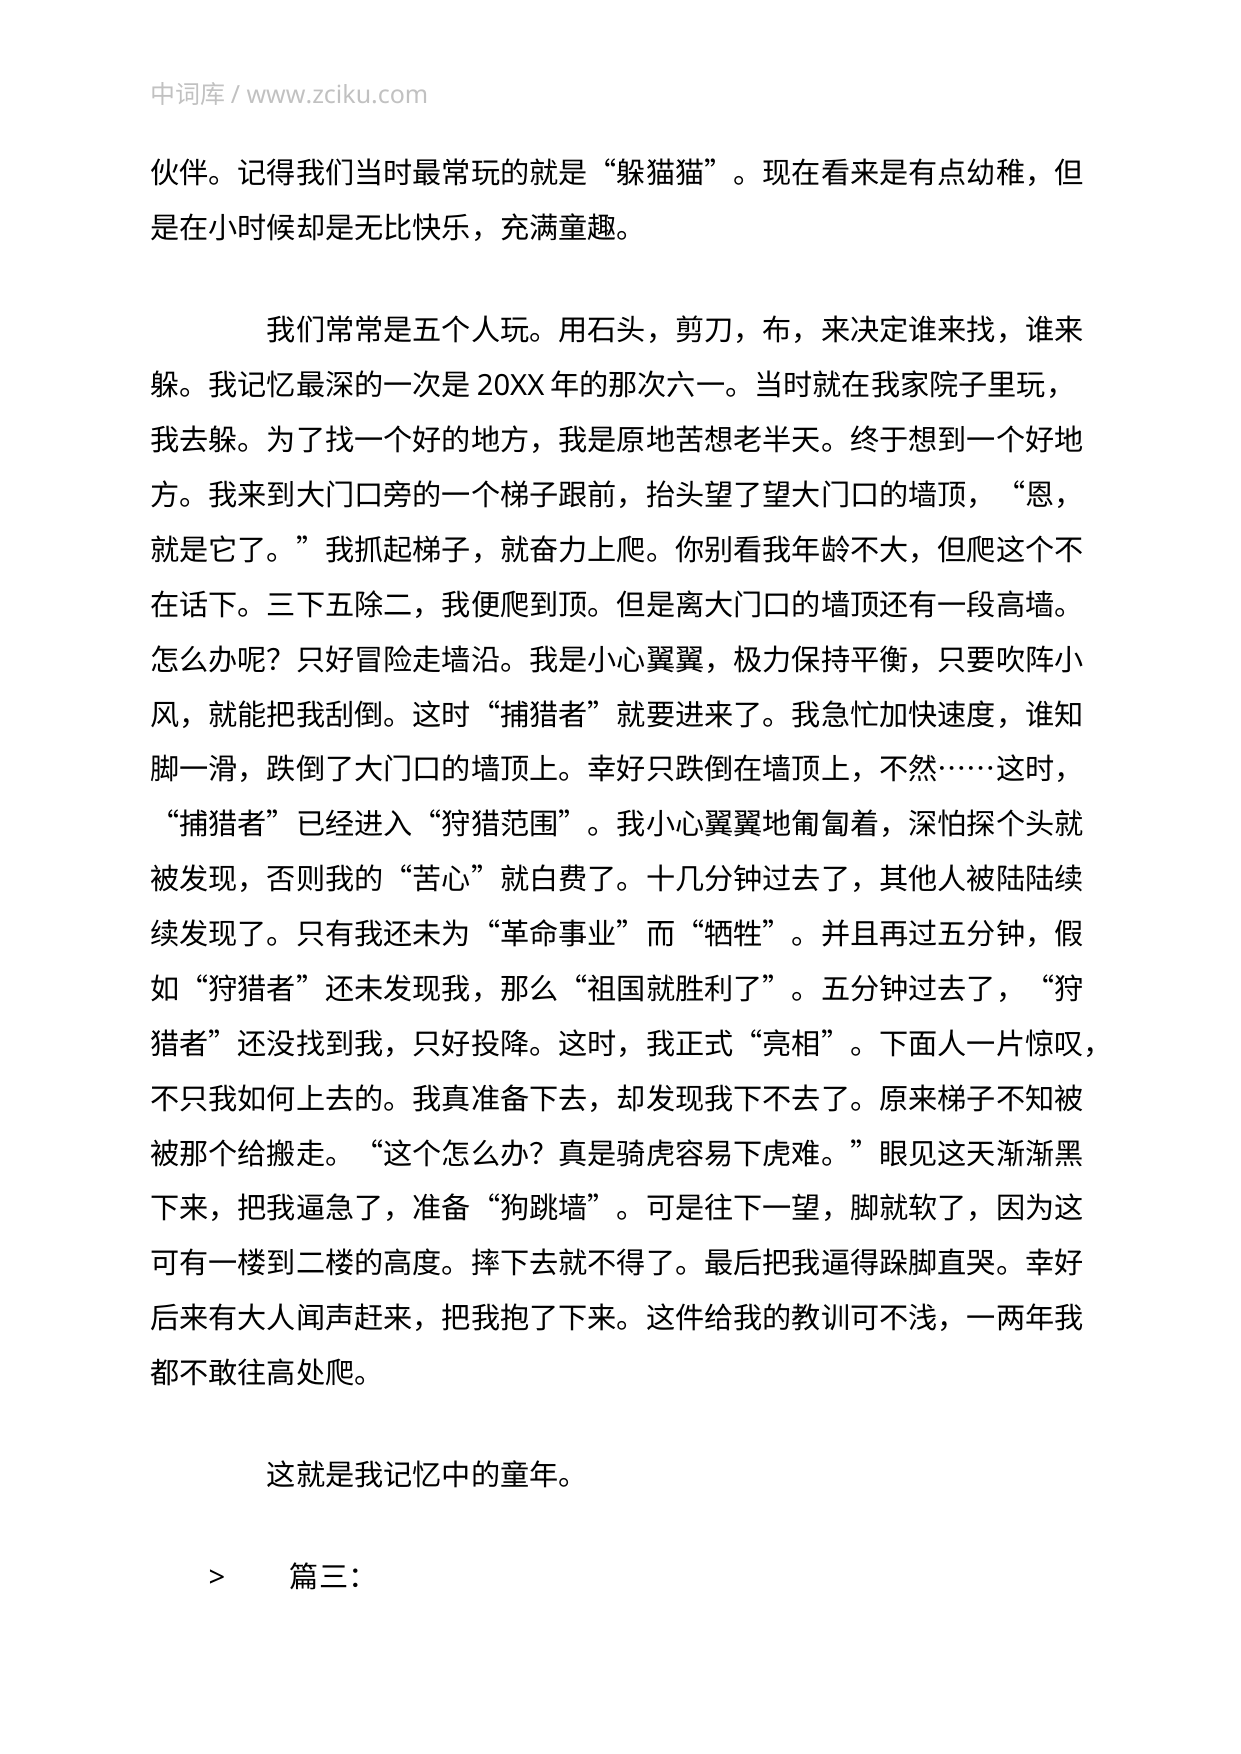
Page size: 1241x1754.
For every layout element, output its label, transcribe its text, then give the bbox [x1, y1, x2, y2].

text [150, 150, 1090, 247]
text 这就是我记忆中的童年。 [150, 1452, 1090, 1494]
text 我们常常是五个人玩。用石头，剪刀，布，来决定谁来找，谁来躲。我记忆最深的一次是20XX年的那次六一。当时就在我家院子里玩，我去躲。为了找一个好的地方，我是原地苦想老半天。终于想到一个好地方。我来到大门口旁的一个梯子跟前，抬头望了望大门口的墙顶，“恩，就是它了。”我抓起梯子，就奋力上爬。你别看我年龄不大，但爬这个不在话下。三下五除二，我便爬到顶。但是离大门口的墙顶还有一段高墙。怎么办呢？只好冒险走墙沿。我是小心翼翼，极力保持平衡，只要吹阵小风，就能把我刮倒。这时“捕猎者”就要进来了。我急忙加快速度，谁知脚一滑，跌倒了大门口的墙顶上。幸好只跌倒在墙顶上，不然……这时，“捕猎者”已经进入“狩猎范围”。我小心翼翼地匍匐着，深怕探个头就被发现，否则我的“苦心”就白费了。十几分钟过去了，其他人被陆陆续续发现了。只有我还未为“革命事业”而“牺牲”。并且再过五分钟，假如“狩猎者”还未发现我，那么“祖国就胜利了”。五分钟过去了，“狩猎者”还没找到我，只好投降。这时，我正式“亮相”。下面人一片惊叹，不只我如何上去的。我真准备下去，却发现我下不去了。原来梯子不知被被那个给搬走。“这个怎么办？真是骑虎容易下虎难。”眼见这天渐渐黑下来，把我逼急了，准备“狗跳墙”。可是往下一望，脚就软了，因为这可有一楼到二楼的高度。摔下去就不得了。最后把我逼得跺脚直哭。幸好后来有大人闻声赶来，把我抱了下来。这件给我的教训可不浅，一两年我都不敢往高处爬。 [150, 307, 1090, 1392]
text > 篇三： [150, 1553, 1090, 1596]
